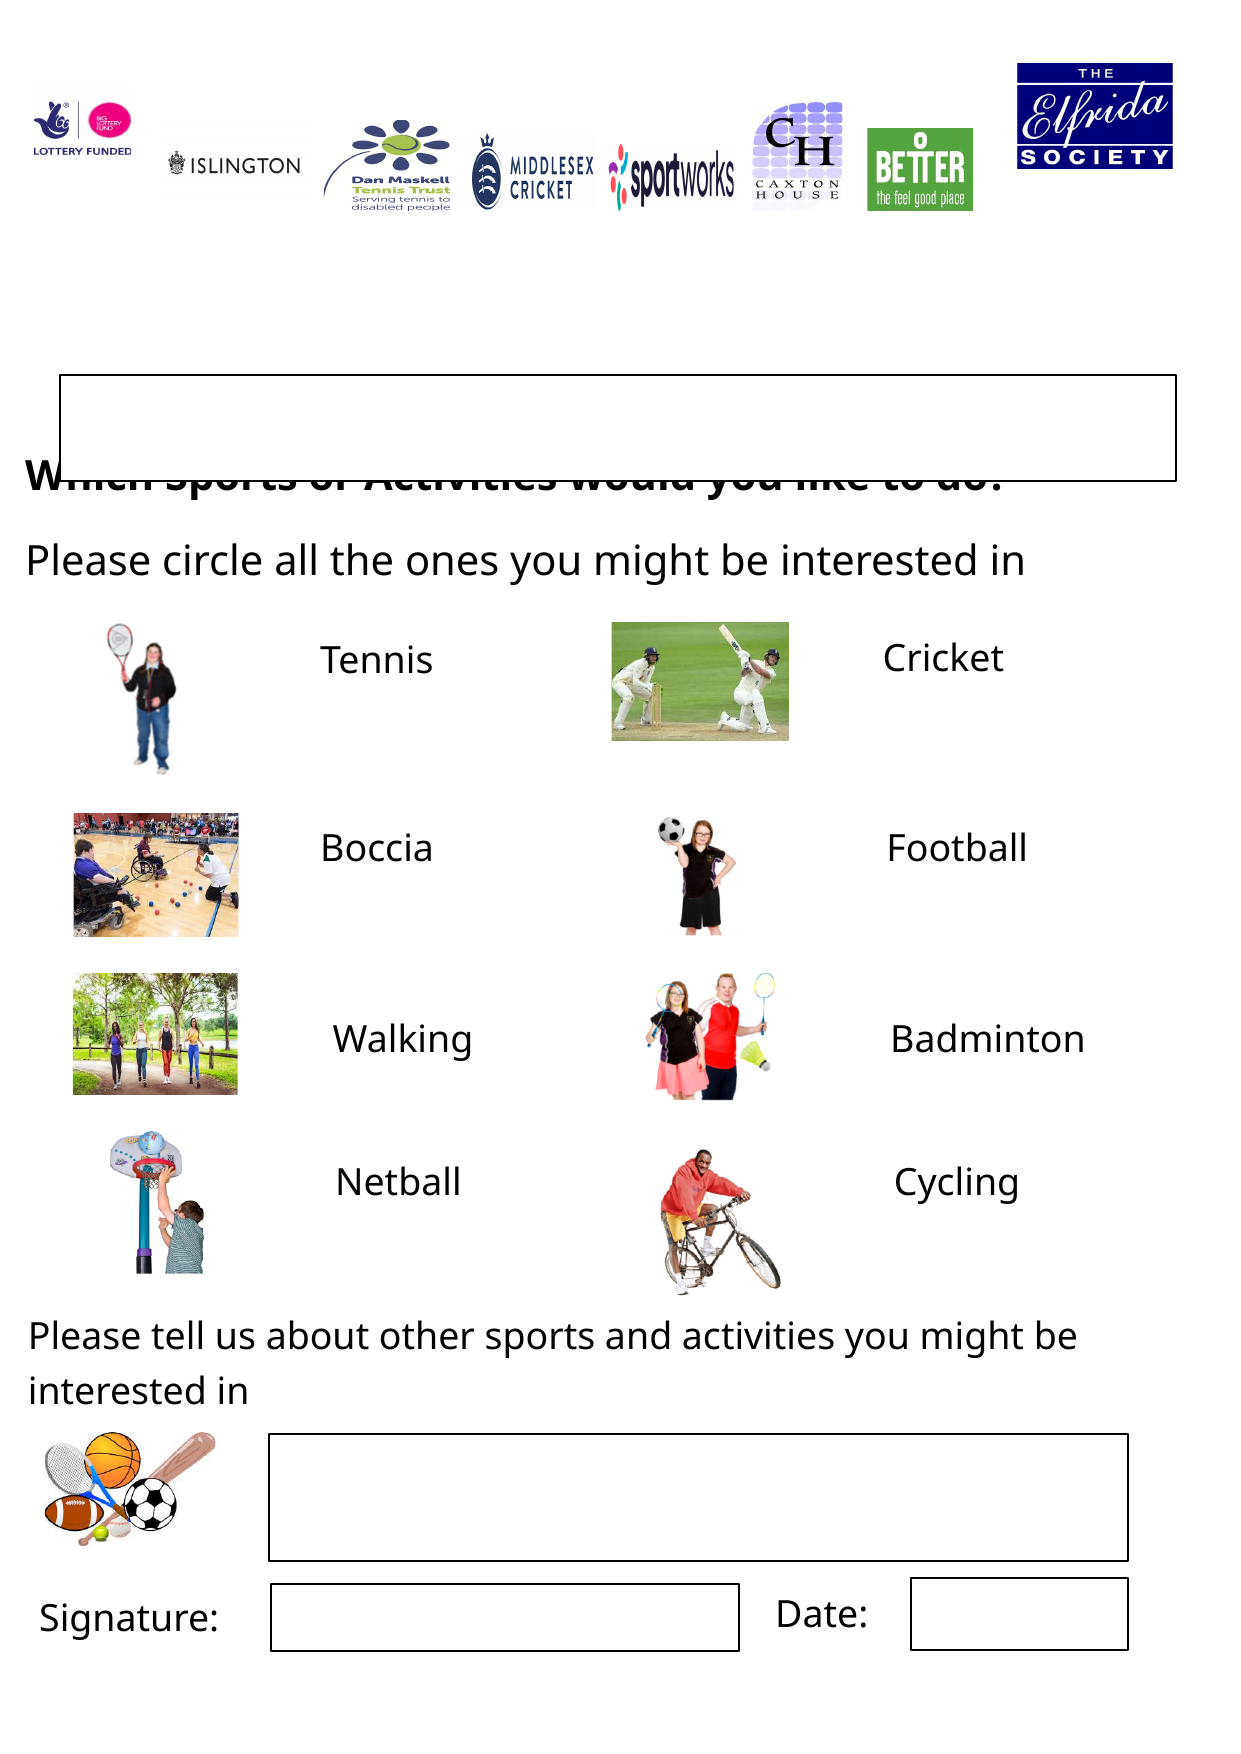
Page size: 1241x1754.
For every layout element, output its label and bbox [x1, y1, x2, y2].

picture [73, 813, 239, 937]
picture [33, 83, 132, 155]
picture [72, 973, 238, 1095]
picture [83, 1128, 231, 1276]
picture [323, 120, 450, 211]
picture [641, 967, 777, 1103]
picture [37, 622, 224, 779]
picture [611, 622, 789, 741]
picture [468, 131, 597, 211]
picture [645, 1147, 795, 1297]
picture [156, 113, 312, 211]
picture [752, 102, 843, 211]
picture [44, 1432, 216, 1546]
picture [1016, 63, 1174, 169]
picture [634, 813, 759, 937]
picture [867, 128, 974, 211]
